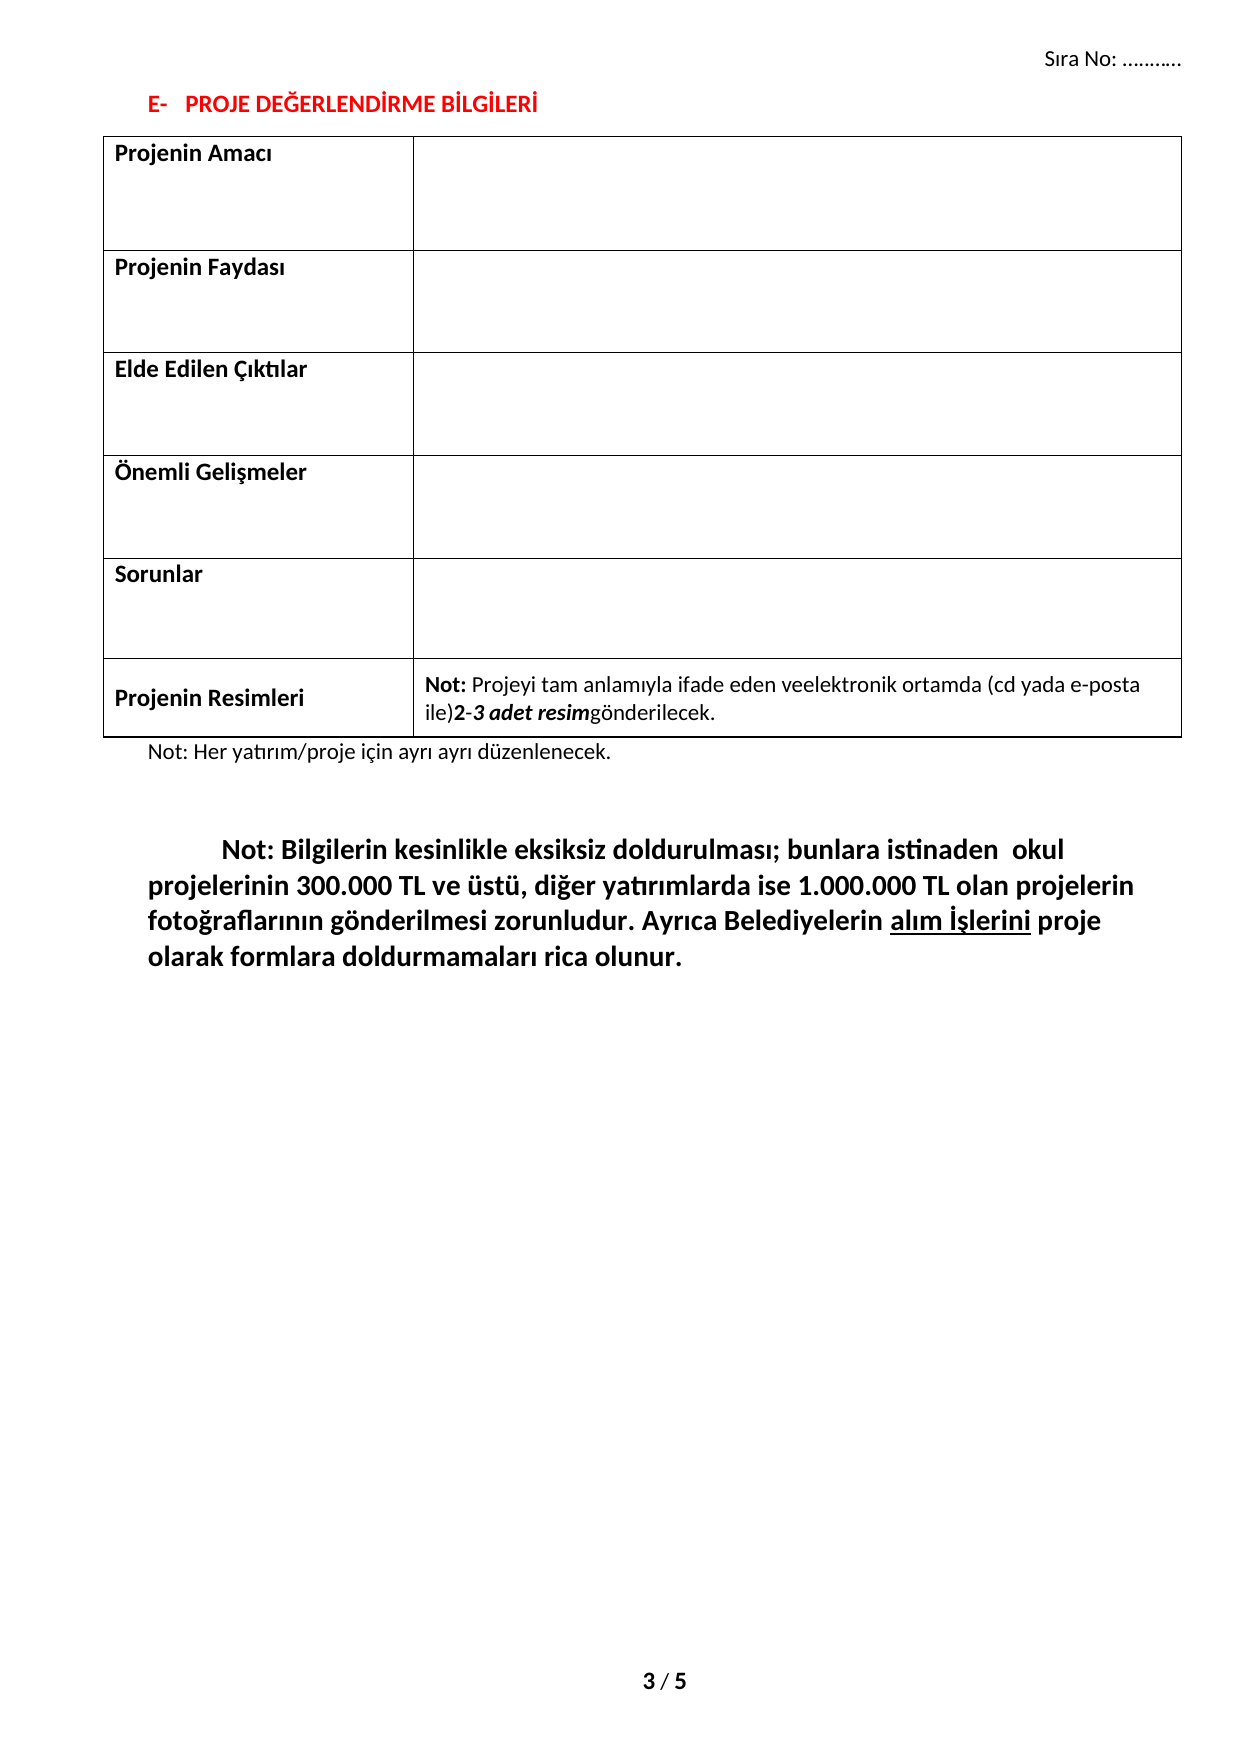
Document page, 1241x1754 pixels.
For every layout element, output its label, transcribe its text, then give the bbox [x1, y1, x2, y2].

table_cell Projenin Faydası [104, 251, 413, 352]
table_header Projenin Amacı [104, 137, 413, 250]
table_cell [414, 456, 1181, 557]
table_cell [414, 353, 1181, 455]
table_cell Projenin Resimleri [104, 659, 413, 736]
table_cell Elde Edilen Çıktılar [104, 353, 413, 455]
text Not: Her yatırım/proje için ayrı ayrı düzenlenecek. [148, 738, 1181, 766]
table_cell [414, 559, 1181, 658]
table_cell [414, 251, 1181, 352]
table_cell Önemli Gelişmeler [104, 456, 413, 557]
text Not: Bilgilerin kesinlikle eksiksiz doldurulması; bunlara istinaden okul projelerinin 300.000 TL ve üstü, diğer yatırımlarda ise 1.000.000 TL olan projelerin fotoğraflarının gönderilmesi zorunludur. Ayrıca Belediyelerin alım İşlerini proje olarak formlara doldurmamaları rica olunur. [148, 831, 1181, 974]
list PROJE DEĞERLENDİRME BİLGİLERİ [148, 89, 1181, 119]
table_cell Not: Projeyi tam anlamıyla ifade eden veelektronik ortamda (cd yada e-posta ile)2-3 adet resimgönderilecek. [414, 659, 1181, 736]
table_cell Sorunlar [104, 559, 413, 658]
table_header [414, 137, 1181, 250]
